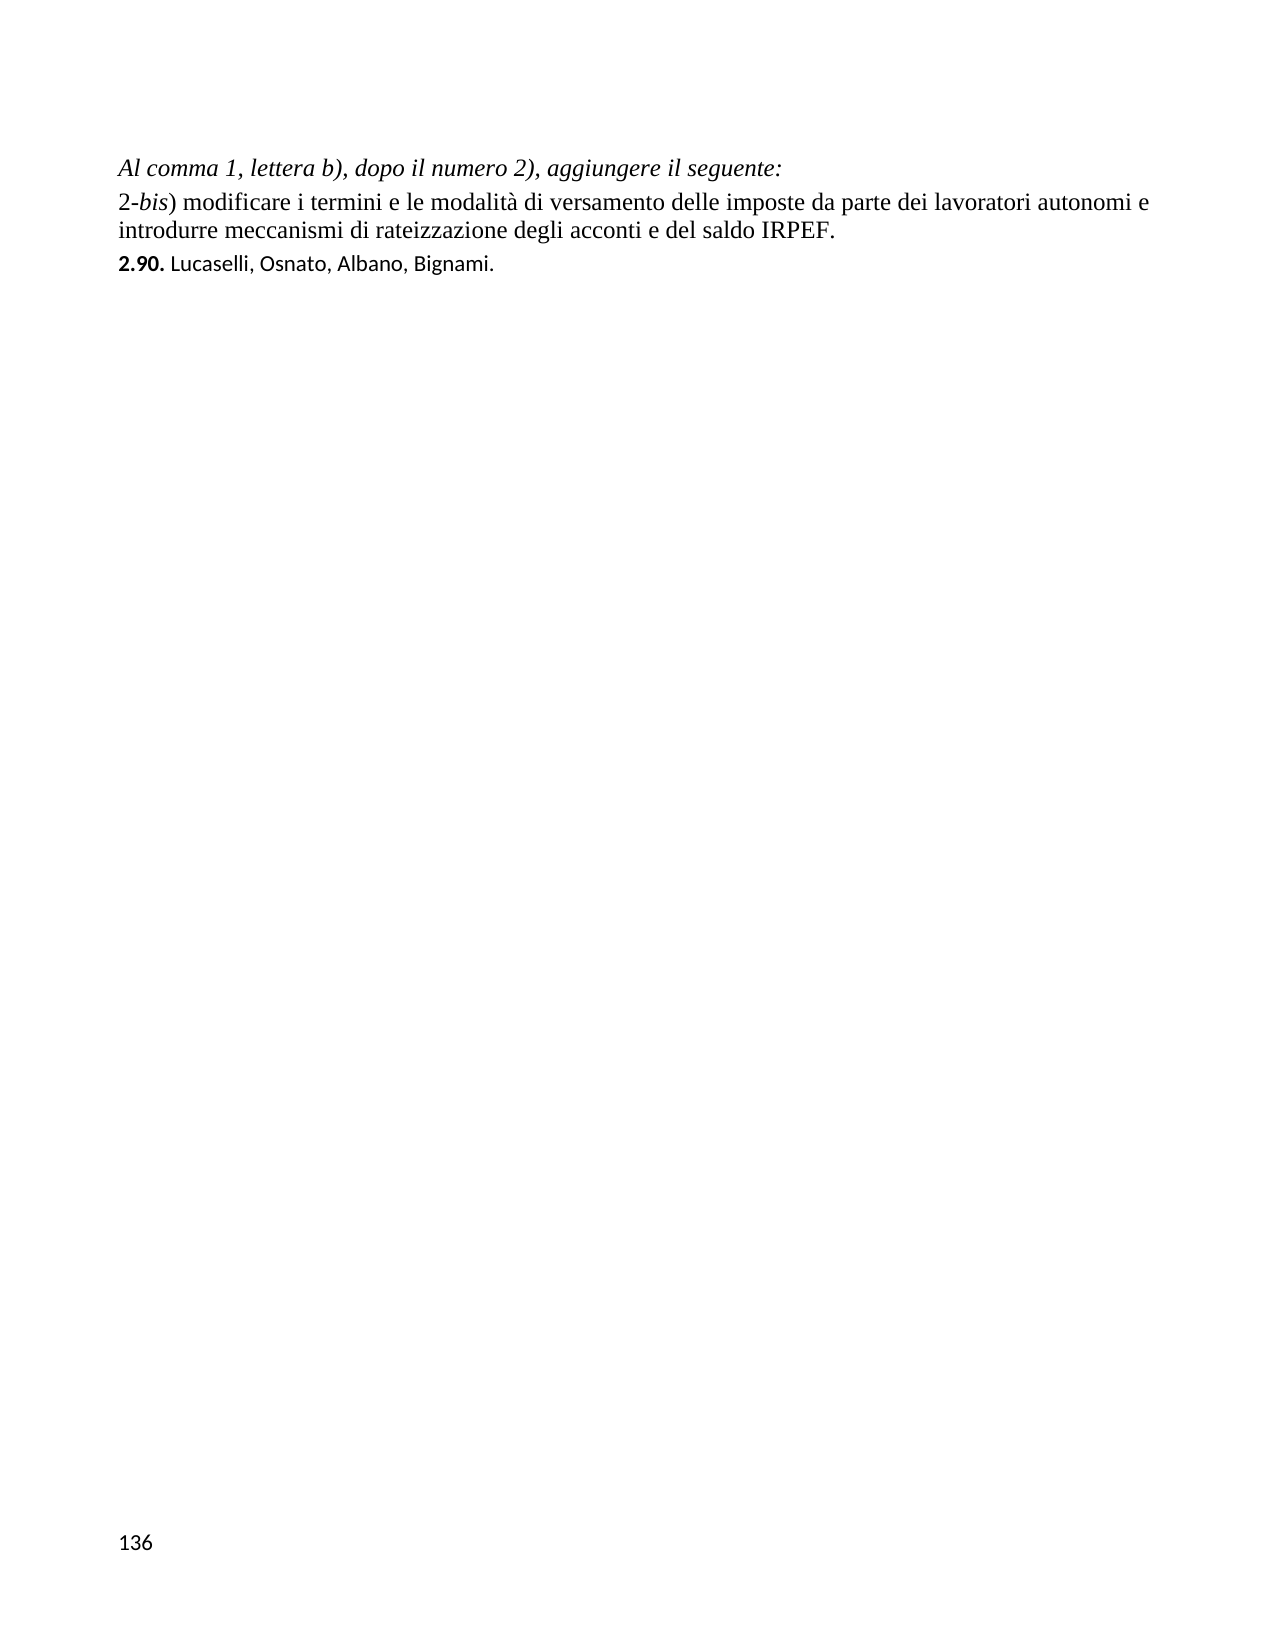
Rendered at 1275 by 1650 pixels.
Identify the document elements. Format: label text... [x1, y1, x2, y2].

text 2.90. Lucaselli, Osnato, Albano, Bignami. [118, 249, 1157, 277]
text 2-bis) modificare i termini e le modalità di versamento delle imposte da parte dei lavoratori autonomi e introdurre meccanismi di rateizzazione degli acconti e del saldo IRPEF. [118, 187, 1157, 244]
text Al comma 1, lettera b), dopo il numero 2), aggiungere il seguente: [118, 153, 1157, 181]
